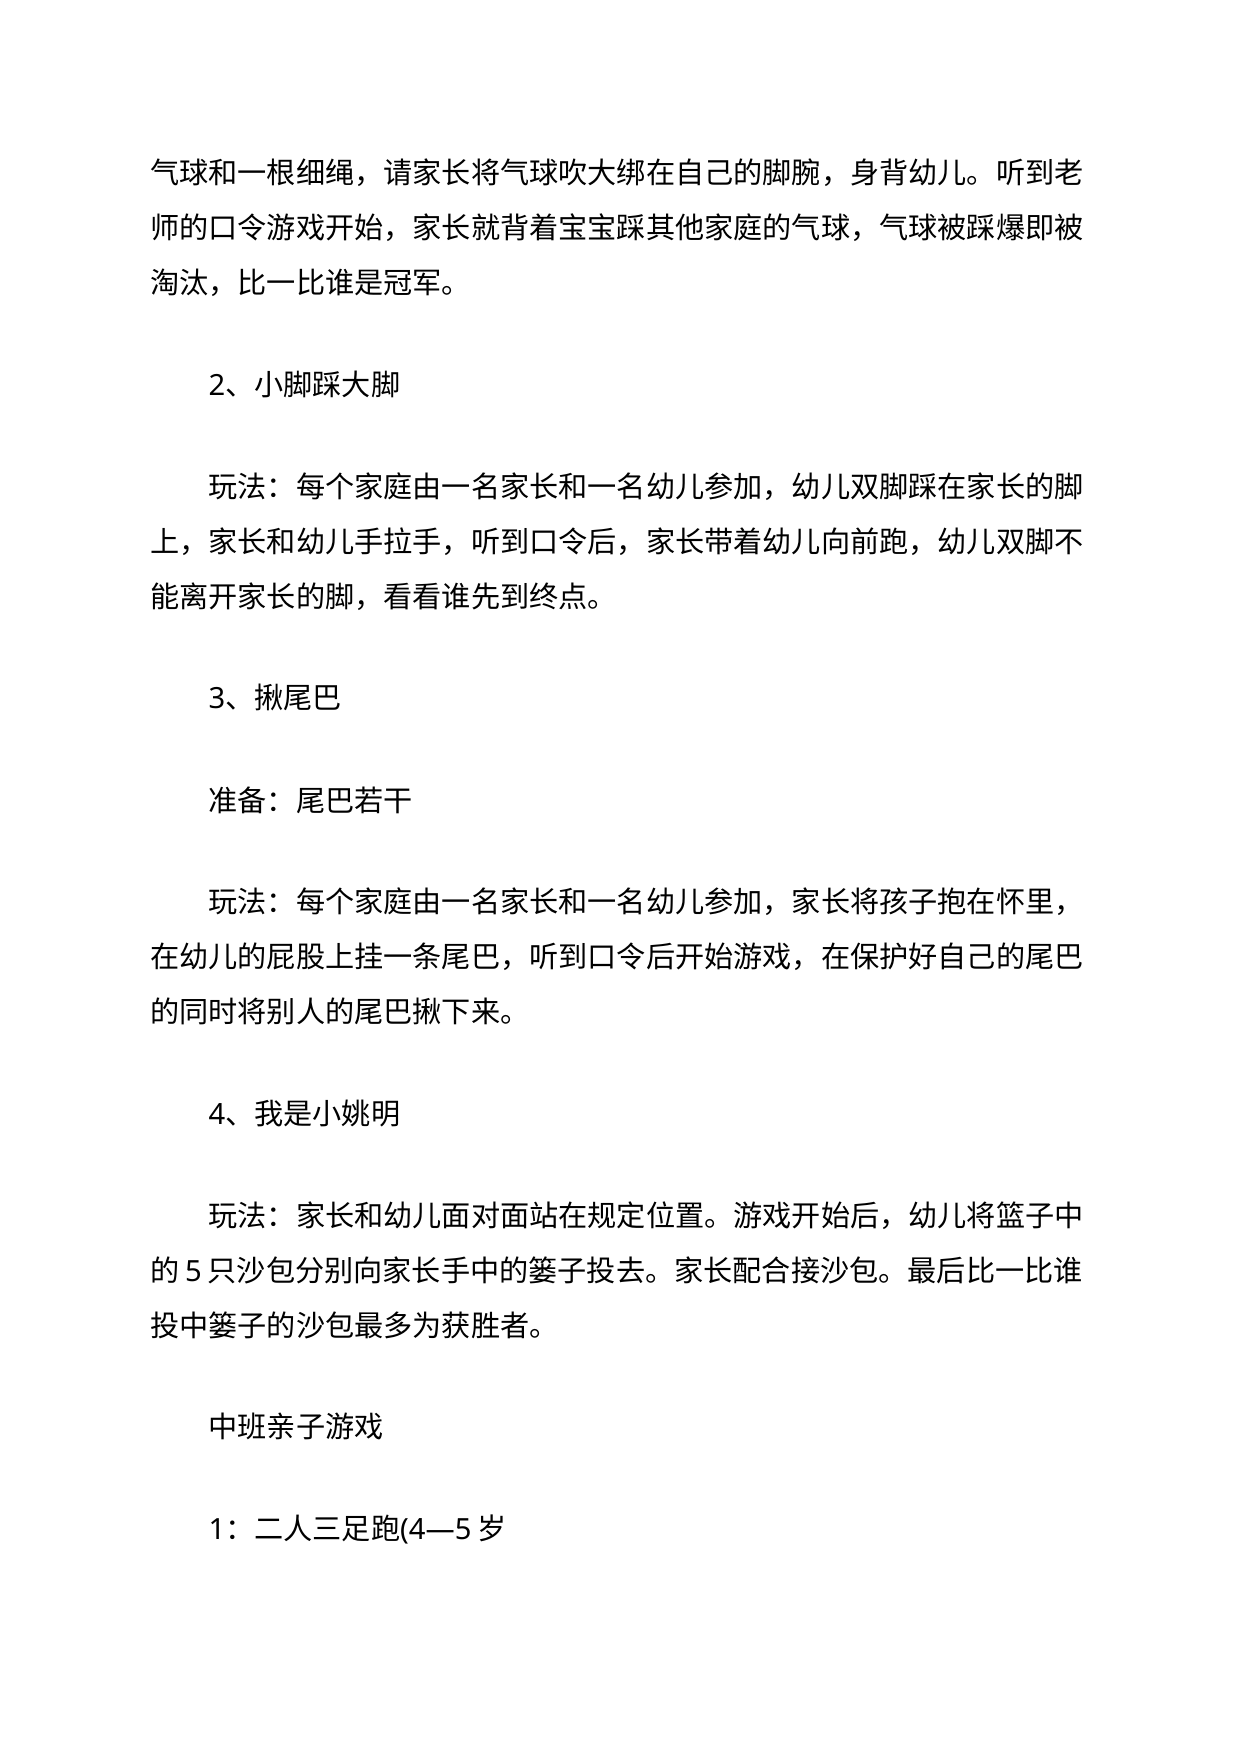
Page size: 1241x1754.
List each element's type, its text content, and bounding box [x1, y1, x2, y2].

text 2、小脚踩大脚 [150, 362, 1090, 404]
text 玩法：每个家庭由一名家长和一名幼儿参加，家长将孩子抱在怀里，在幼儿的屁股上挂一条尾巴，听到口令后开始游戏，在保护好自己的尾巴的同时将别人的尾巴揪下来。 [150, 879, 1090, 1031]
text 玩法：家长和幼儿面对面站在规定位置。游戏开始后，幼儿将篮子中的5只沙包分别向家长手中的篓子投去。家长配合接沙包。最后比一比谁投中篓子的沙包最多为获胜者。 [150, 1192, 1090, 1344]
text 3、揪尾巴 [150, 675, 1090, 717]
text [150, 150, 1090, 302]
text 玩法：每个家庭由一名家长和一名幼儿参加，幼儿双脚踩在家长的脚上，家长和幼儿手拉手，听到口令后，家长带着幼儿向前跑，幼儿双脚不能离开家长的脚，看看谁先到终点。 [150, 463, 1090, 616]
text 中班亲子游戏 [150, 1404, 1090, 1446]
text 准备：尾巴若干 [150, 777, 1090, 819]
text 4、我是小姚明 [150, 1090, 1090, 1133]
text 1：二人三足跑(4—5岁 [150, 1506, 1090, 1548]
